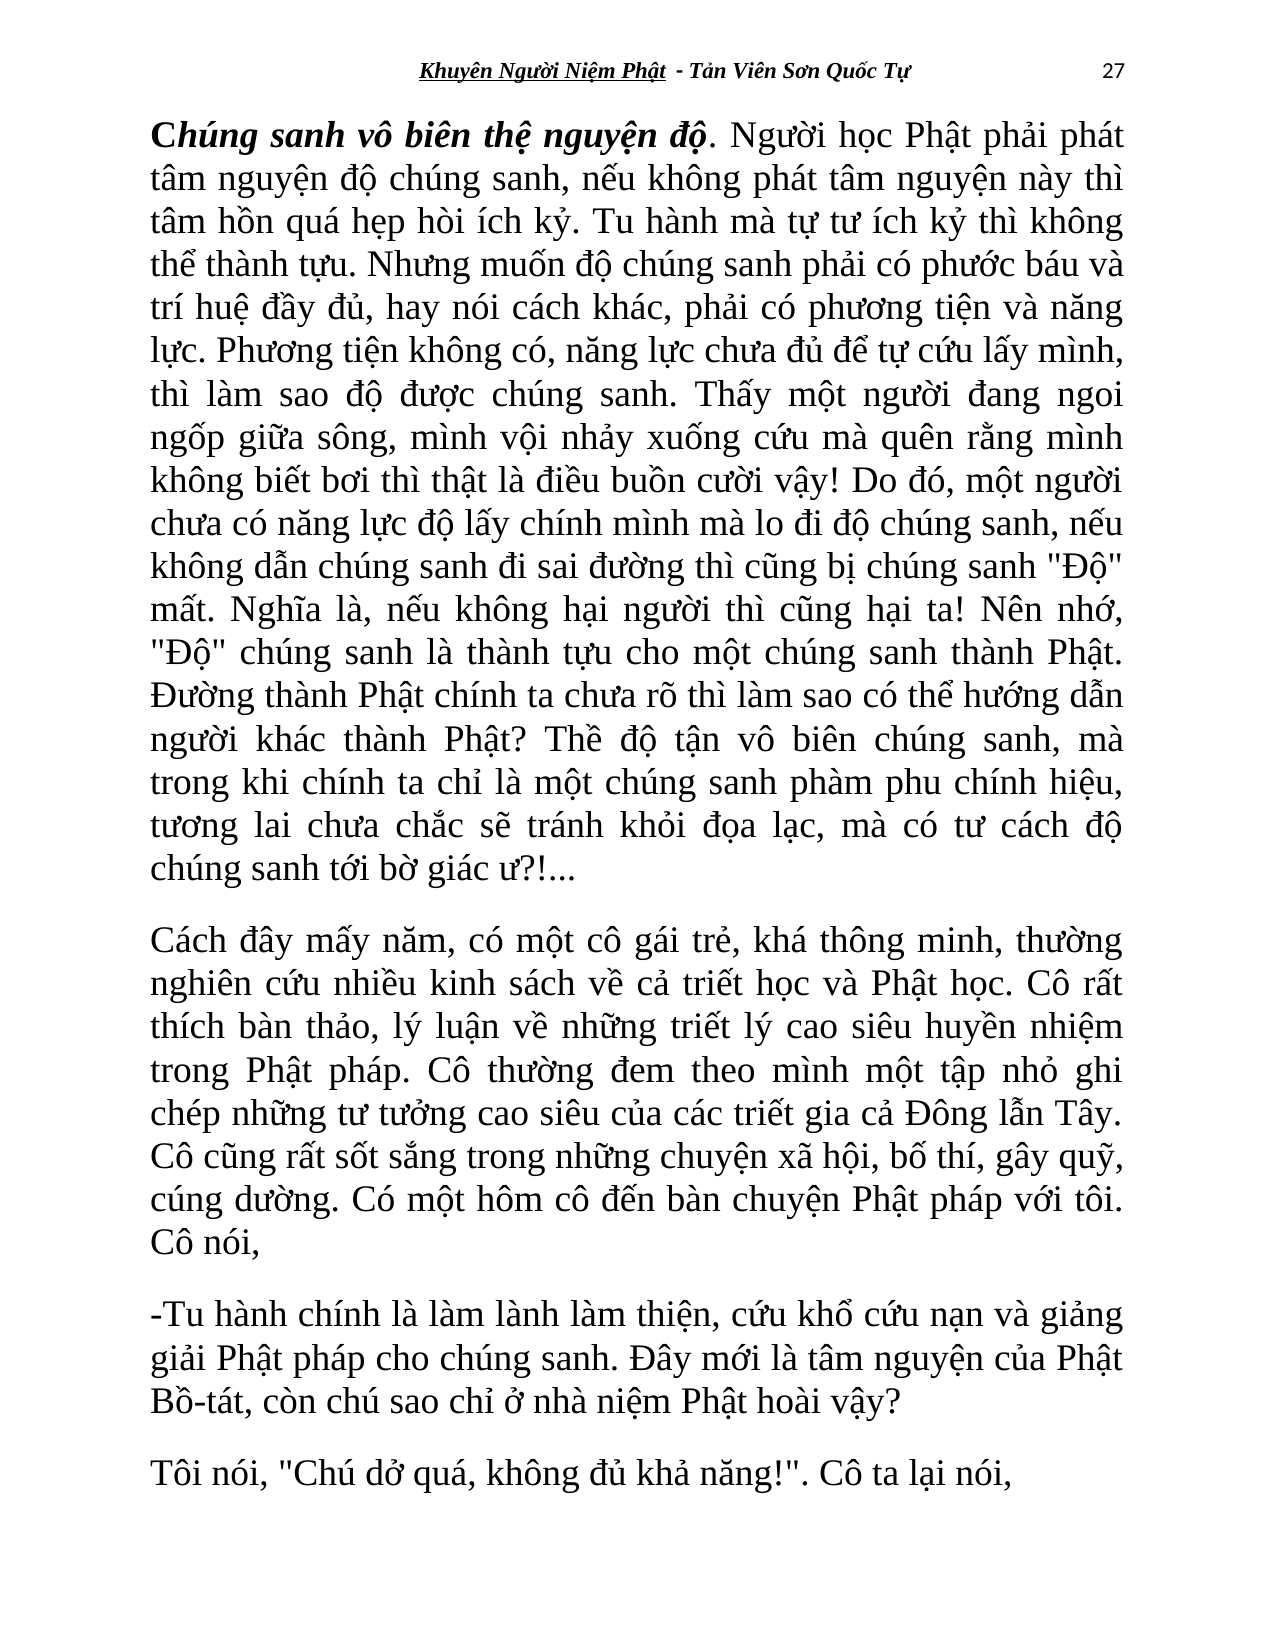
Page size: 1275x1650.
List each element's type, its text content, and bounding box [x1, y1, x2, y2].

text Cách đây mấy năm, có một cô gái trẻ, khá thông minh, thường nghiên cứu nhiều kinh sách về cả triết học và Phật học. Cô rất thích bàn thảo, lý luận về những triết lý cao siêu huyền nhiệm trong Phật pháp. Cô thường đem theo mình một tập nhỏ ghi chép những tư tưởng cao siêu của các triết gia cả Đông lẫn Tây. Cô cũng rất sốt sắng trong những chuyện xã hội, bố thí, gây quỹ, cúng dường. Có một hôm cô đến bàn chuyện Phật pháp với tôi. Cô nói, [150, 918, 1125, 1263]
text -Tu hành chính là làm lành làm thiện, cứu khổ cứu nạn và giảng giải Phật pháp cho chúng sanh. Đây mới là tâm nguyện của Phật Bồ-tát, còn chú sao chỉ ở nhà niệm Phật hoài vậy? [150, 1292, 1125, 1421]
text Chúng sanh vô biên thệ nguyện độ. Người học Phật phải phát tâm nguyện độ chúng sanh, nếu không phát tâm nguyện này thì tâm hồn quá hẹp hòi ích kỷ. Tu hành mà tự tư ích kỷ thì không thể thành tựu. Nhưng muốn độ chúng sanh phải có phước báu và trí huệ đầy đủ, hay nói cách khác, phải có phương tiện và năng lực. Phương tiện không có, năng lực chưa đủ để tự cứu lấy mình, thì làm sao độ được chúng sanh. Thấy một người đang ngoi ngốp giữa sông, mình vội nhảy xuống cứu mà quên rằng mình không biết bơi thì thật là điều buồn cười vậy! Do đó, một người chưa có năng lực độ lấy chính mình mà lo đi độ chúng sanh, nếu không dẫn chúng sanh đi sai đường thì cũng bị chúng sanh "Độ" mất. Nghĩa là, nếu không hại người thì cũng hại ta! Nên nhớ, "Độ" chúng sanh là thành tựu cho một chúng sanh thành Phật. Đường thành Phật chính ta chưa rõ thì làm sao có thể hướng dẫn người khác thành Phật? Thề độ tận vô biên chúng sanh, mà trong khi chính ta chỉ là một chúng sanh phàm phu chính hiệu, tương lai chưa chắc sẽ tránh khỏi đọa lạc, mà có tư cách độ chúng sanh tới bờ giác ư?!... [150, 112, 1125, 888]
text Tôi nói, "Chú dở quá, không đủ khả năng!". Cô ta lại nói, [150, 1450, 1125, 1493]
